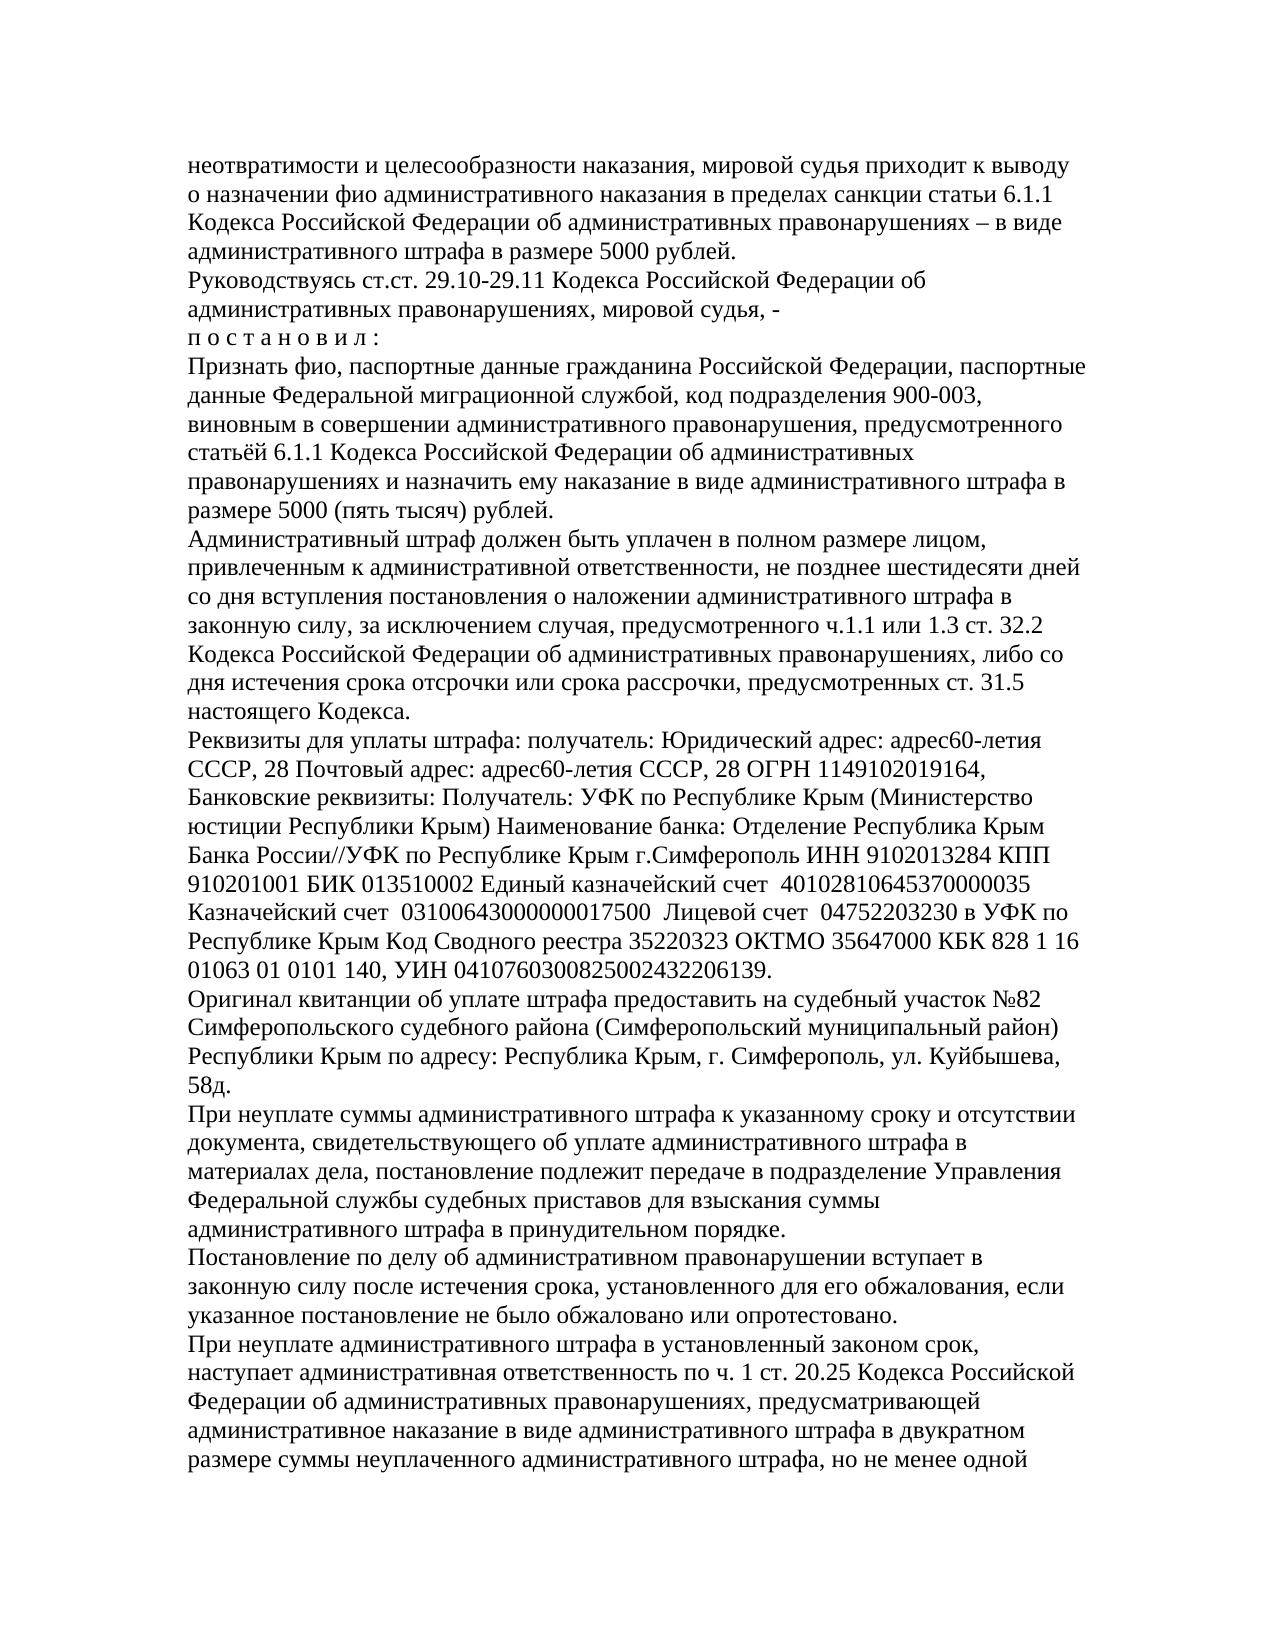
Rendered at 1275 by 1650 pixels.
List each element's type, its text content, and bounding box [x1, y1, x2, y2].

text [187, 1329, 1087, 1472]
text Оригинал квитанции об уплате штрафа предоставить на судебный участок №82 Симферопольского судебного района (Симферопольский муниципальный район) Республики Крым по адресу: Республика Крым, г. Симферополь, ул. Куйбышева, 58д. [187, 984, 1087, 1099]
text Постановление по делу об административном правонарушении вступает в законную силу после истечения срока, установленного для его обжалования, если указанное постановление не было обжаловано или опротестовано. [187, 1242, 1087, 1329]
text Реквизиты для уплаты штрафа: получатель: Юридический адрес: адрес60-летия СССР, 28 Почтовый адрес: адрес60-летия СССР, 28 ОГРН 1149102019164, Банковские реквизиты: Получатель: УФК по Республике Крым (Министерство юстиции Республики Крым) Наименование банка: Отделение Республика Крым Банка России//УФК по Республике Крым г.Симферополь ИНН 9102013284 КПП 910201001 БИК 013510002 Единый казначейский счет 40102810645370000035 Казначейский счет 03100643000000017500 Лицевой счет 04752203230 в УФК по Республике Крым Код Сводного реестра 35220323 ОКТМО 35647000 КБК 828 1 16 01063 01 0101 140, УИН 0410760300825002432206139. [187, 725, 1087, 984]
text Признать фио, паспортные данные гражданина Российской Федерации, паспортные данные Федеральной миграционной службой, код подразделения 900-003, виновным в совершении административного правонарушения, предусмотренного статьёй 6.1.1 Кодекса Российской Федерации об административных правонарушениях и назначить ему наказание в виде административного штрафа в размере 5000 (пять тысяч) рублей. [187, 351, 1087, 524]
text Административный штраф должен быть уплачен в полном размере лицом, привлеченным к административной ответственности, не позднее шестидесяти дней со дня вступления постановления о наложении административного штрафа в законную силу, за исключением случая, предусмотренного ч.1.1 или 1.3 ст. 32.2 Кодекса Российской Федерации об административных правонарушениях, либо со дня истечения срока отсрочки или срока рассрочки, предусмотренных ст. 31.5 настоящего Кодекса. [187, 524, 1087, 725]
text п о с т а н о в и л : [187, 322, 1087, 351]
text При неуплате суммы административного штрафа к указанному сроку и отсутствии документа, свидетельствующего об уплате административного штрафа в материалах дела, постановление подлежит передаче в подразделение Управления Федеральной службы судебных приставов для взыскания суммы административного штрафа в принудительном порядке. [187, 1099, 1087, 1242]
text Руководствуясь ст.ст. 29.10-29.11 Кодекса Российской Федерации об административных правонарушениях, мировой судья, - [187, 265, 1087, 322]
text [187, 150, 1087, 265]
